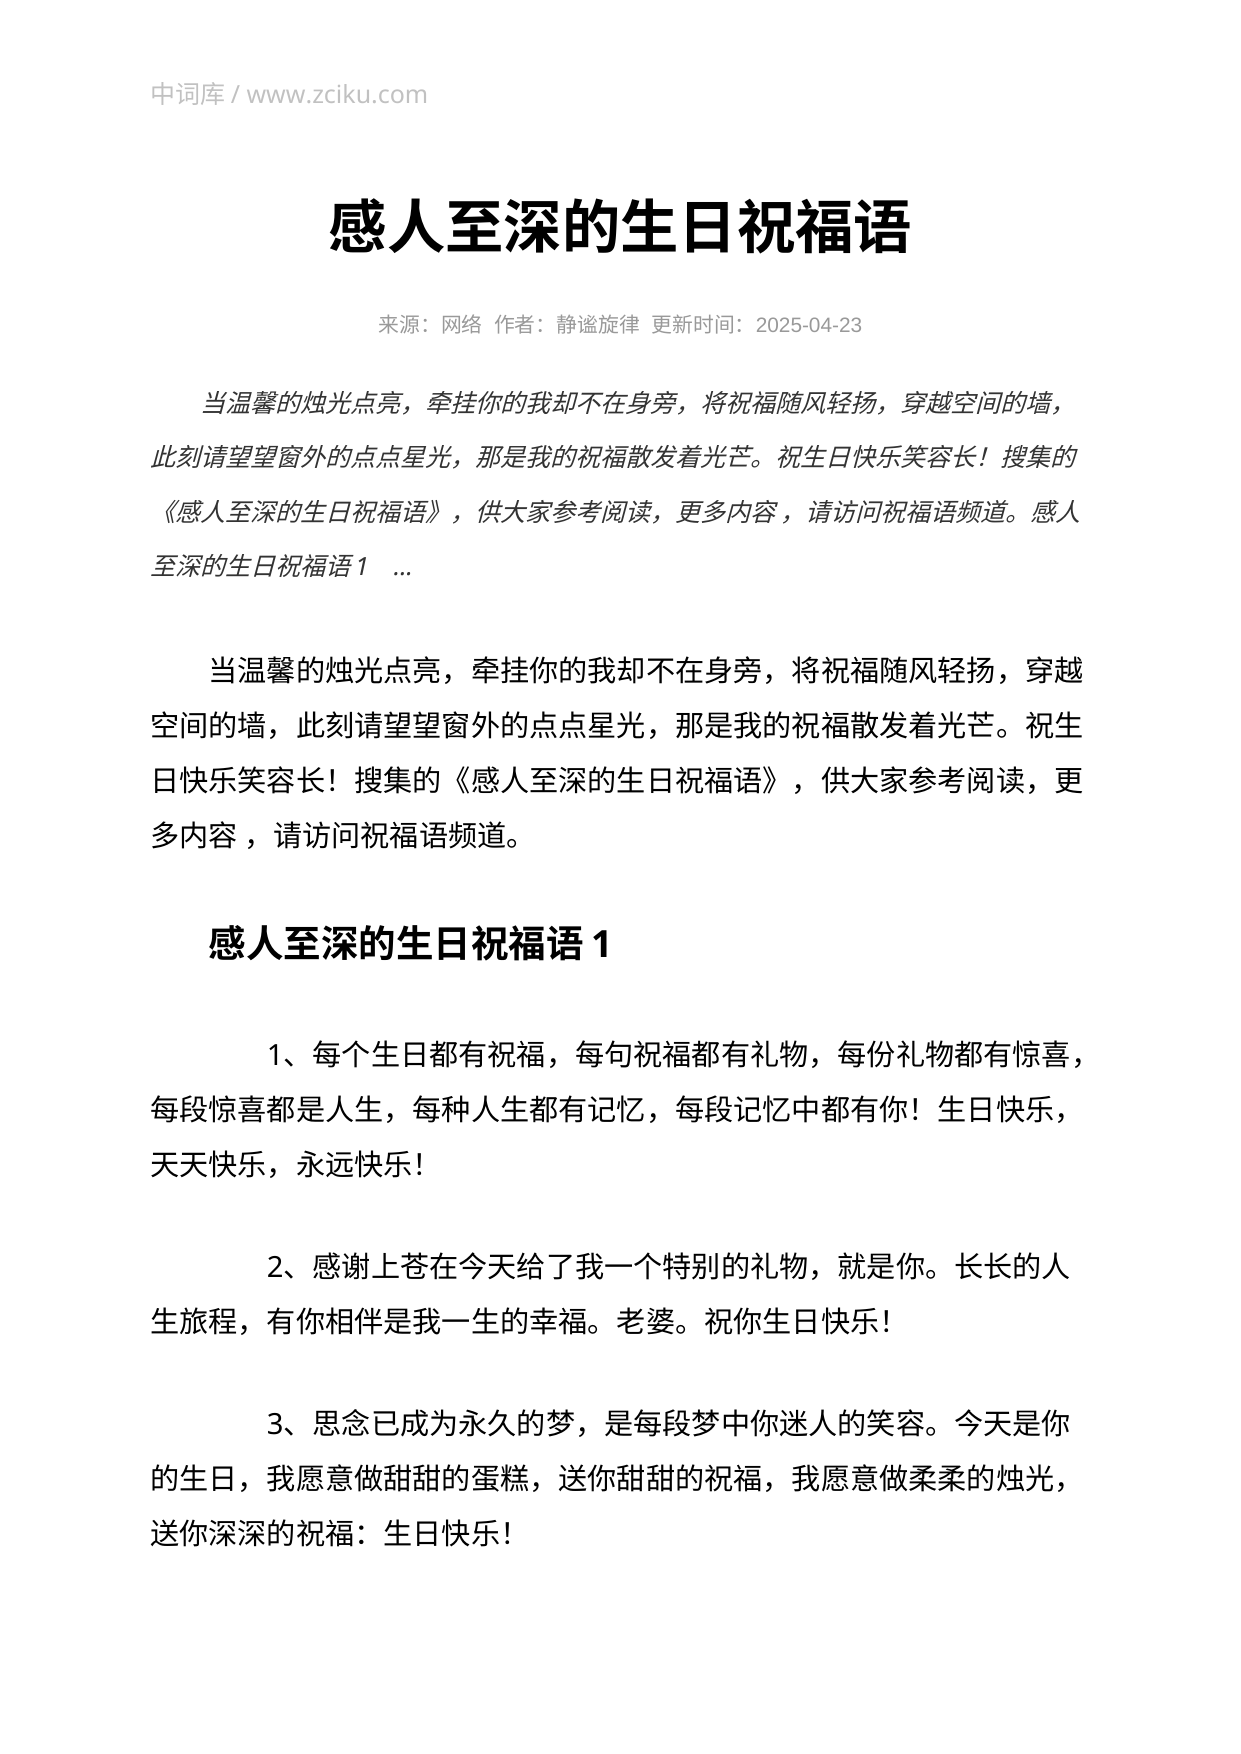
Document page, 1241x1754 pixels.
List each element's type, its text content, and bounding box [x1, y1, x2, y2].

text 2、感谢上苍在今天给了我一个特别的礼物，就是你。长长的人生旅程，有你相伴是我一生的幸福。老婆。祝你生日快乐！ [150, 1243, 1090, 1341]
text 3、思念已成为永久的梦，是每段梦中你迷人的笑容。今天是你的生日，我愿意做甜甜的蛋糕，送你甜甜的祝福，我愿意做柔柔的烛光，送你深深的祝福：生日快乐！ [150, 1400, 1090, 1552]
text 当温馨的烛光点亮，牵挂你的我却不在身旁，将祝福随风轻扬，穿越空间的墙，此刻请望望窗外的点点星光，那是我的祝福散发着光芒。祝生日快乐笑容长！搜集的《感人至深的生日祝福语》，供大家参考阅读，更多内容 ，请访问祝福语频道。 [150, 648, 1090, 855]
text 来源：网络 作者：静谧旋律 更新时间：2025-04-23 [150, 313, 1090, 337]
subtitle 感人至深的生日祝福语 [150, 181, 1090, 266]
text 感人至深的生日祝福语1 [150, 914, 1090, 969]
text 当温馨的烛光点亮，牵挂你的我却不在身旁，将祝福随风轻扬，穿越空间的墙，此刻请望望窗外的点点星光，那是我的祝福散发着光芒。祝生日快乐笑容长！搜集的《感人至深的生日祝福语》，供大家参考阅读，更多内容 ，请访问祝福语频道。感人至深的生日祝福语1 ... [150, 383, 1090, 583]
text 1、每个生日都有祝福，每句祝福都有礼物，每份礼物都有惊喜，每段惊喜都是人生，每种人生都有记忆，每段记忆中都有你！生日快乐，天天快乐，永远快乐！ [150, 1032, 1090, 1184]
